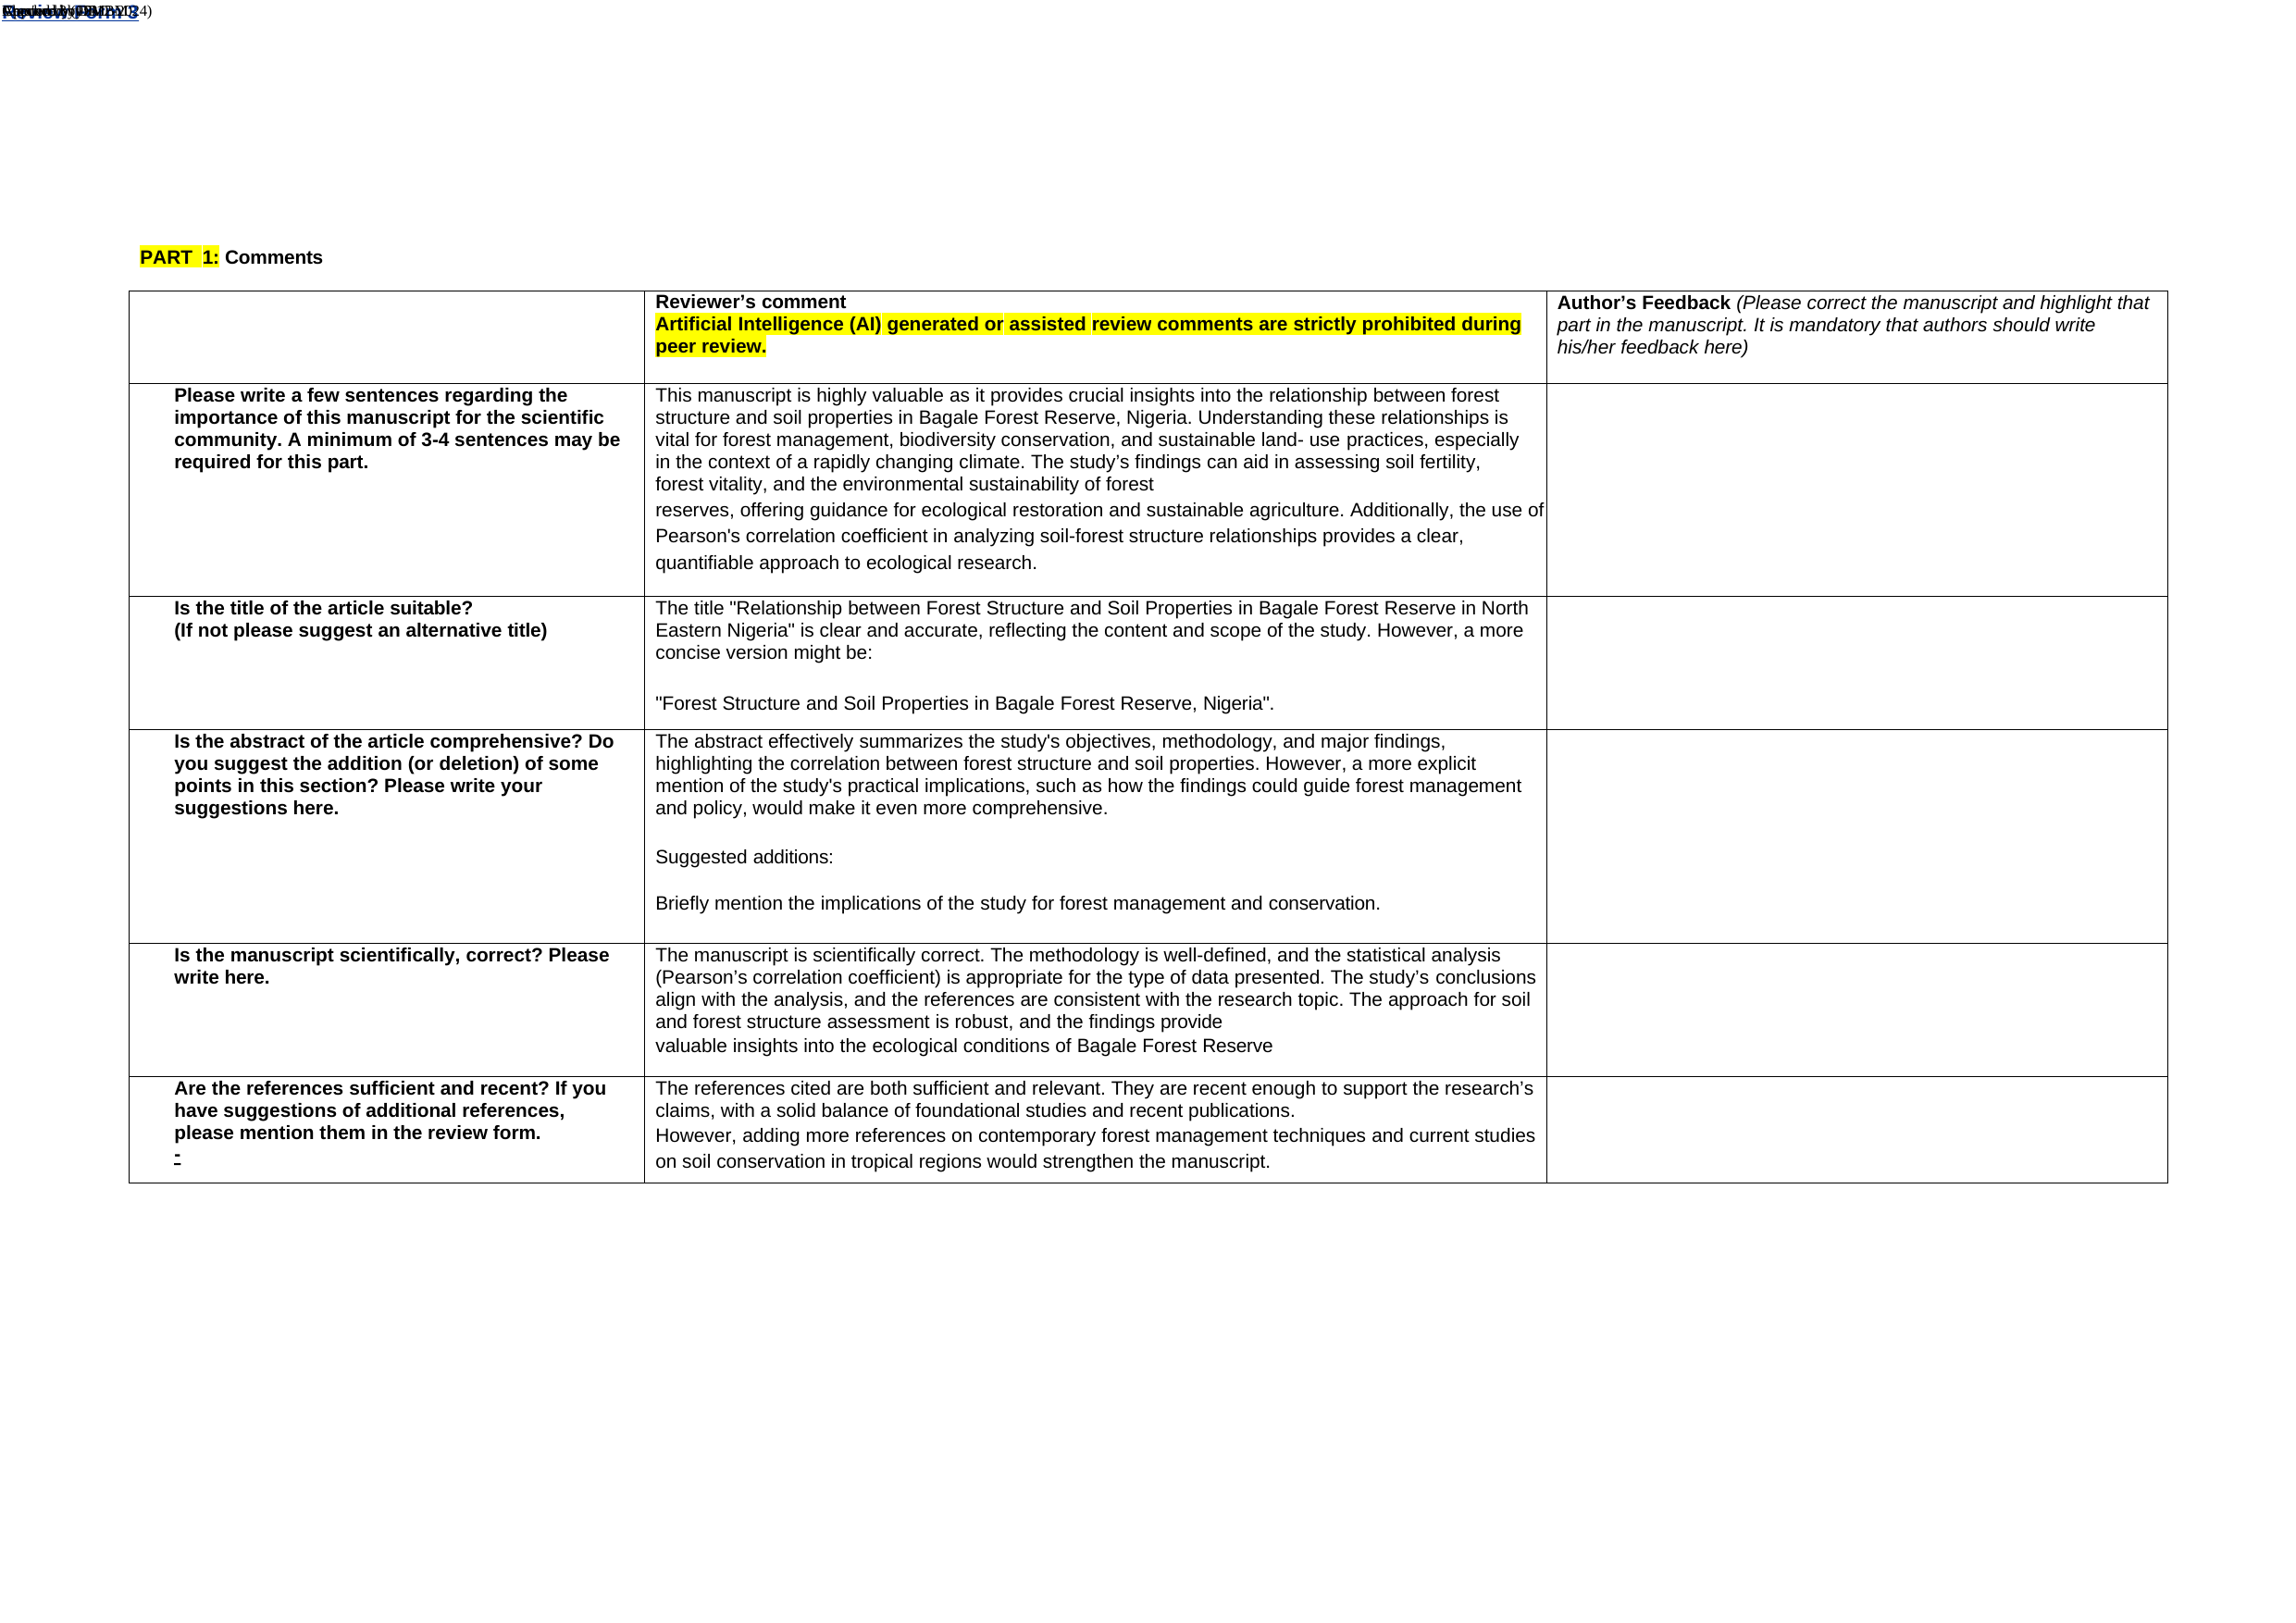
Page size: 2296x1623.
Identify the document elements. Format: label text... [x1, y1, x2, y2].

table_cell Author’s Feedback (Please correct the manuscript and highlight that part in the manuscript. It is mandatory that authors should write his/her feedback here) [1547, 291, 2167, 383]
table_cell Is the abstract of the article comprehensive? Do you suggest the addition (or deletion) of some points in this section? Please write your suggestions here. [130, 730, 644, 943]
table_cell [1547, 1077, 2167, 1183]
table_cell [1547, 597, 2167, 729]
table_header PART 1: Comments [130, 247, 2168, 290]
table_cell The references cited are both sufficient and relevant. They are recent enough to support the research’s claims, with a solid balance of foundational studies and recent publications. However, adding more references on contemporary forest management techniques and current studies on soil conservation in tropical regions would strengthen the manuscript. [645, 1077, 1546, 1183]
table_cell [130, 291, 644, 383]
table_cell The abstract effectively summarizes the study's objectives, methodology, and major findings, highlighting the correlation between forest structure and soil properties. However, a more explicit mention of the study's practical implications, such as how the findings could guide forest management and policy, would make it even more comprehensive. Suggested additions: Briefly mention the implications of the study for forest management and conservation. [645, 730, 1546, 943]
table_cell The manuscript is scientifically correct. The methodology is well-defined, and the statistical analysis (Pearson’s correlation coefficient) is appropriate for the type of data presented. The study’s conclusions align with the analysis, and the references are consistent with the research topic. The approach for soil and forest structure assessment is robust, and the findings provide valuable insights into the ecological conditions of Bagale Forest Reserve [645, 944, 1546, 1076]
table_cell Please write a few sentences regarding the importance of this manuscript for the scientific community. A minimum of 3-4 sentences may be required for this part. [130, 384, 644, 596]
table_cell This manuscript is highly valuable as it provides crucial insights into the relationship between forest structure and soil properties in Bagale Forest Reserve, Nigeria. Understanding these relationships is vital for forest management, biodiversity conservation, and sustainable land- use practices, especially in the context of a rapidly changing climate. The study’s findings can aid in assessing soil fertility, forest vitality, and the environmental sustainability of forest reserves, offering guidance for ecological restoration and sustainable agriculture. Additionally, the use of Pearson's correlation coefficient in analyzing soil-forest structure relationships provides a clear, quantifiable approach to ecological research. [645, 384, 1546, 596]
table_cell Is the title of the article suitable? (If not please suggest an alternative title) [130, 597, 644, 729]
table_cell Are the references sufficient and recent? If you have suggestions of additional references, please mention them in the review form. - [130, 1077, 644, 1183]
table_cell Is the manuscript scientifically, correct? Please write here. [130, 944, 644, 1076]
table_cell [1547, 944, 2167, 1076]
table_cell The title "Relationship between Forest Structure and Soil Properties in Bagale Forest Reserve in North Eastern Nigeria" is clear and accurate, reflecting the content and scope of the study. However, a more concise version might be: "Forest Structure and Soil Properties in Bagale Forest Reserve, Nigeria". [645, 597, 1546, 729]
table_cell [1547, 730, 2167, 943]
table_cell [1547, 384, 2167, 596]
table_cell Reviewer’s comment Artificial Intelligence (AI) generated or assisted review comments are strictly prohibited during peer review. [645, 291, 1546, 383]
